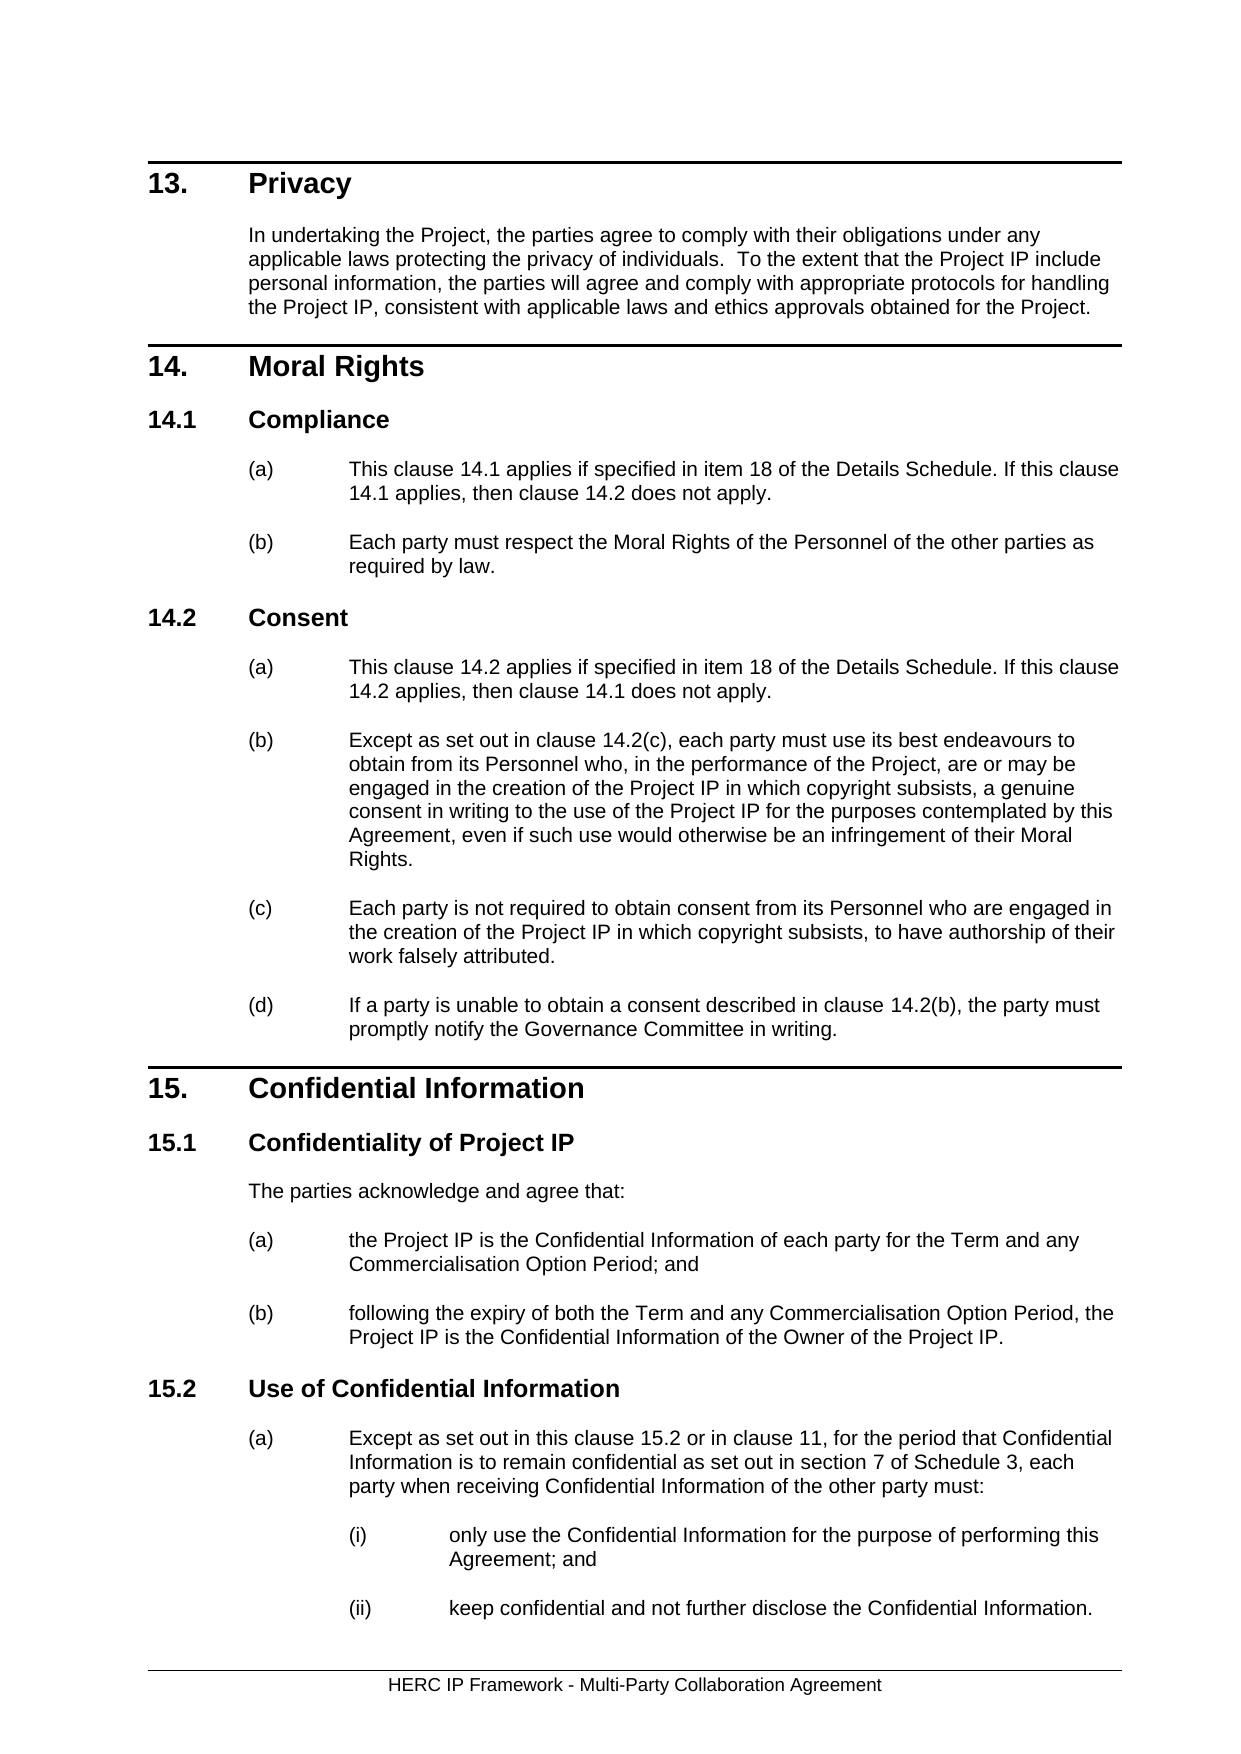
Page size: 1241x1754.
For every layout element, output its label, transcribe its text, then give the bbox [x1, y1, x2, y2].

text The parties acknowledge and agree that: [148, 1179, 1122, 1203]
subtitle the Project IP is the Confidential Information of each party for the Term and any Commercialisation Option Period; and [248, 1228, 1122, 1276]
subtitle If a party is unable to obtain a consent described in clause 14.2(b), the party must promptly notify the Governance Committee in writing. [248, 993, 1122, 1041]
subtitle Privacy [148, 164, 1122, 200]
subtitle Compliance [148, 405, 1122, 434]
subtitle following the expiry of both the Term and any Commercialisation Option Period, the Project IP is the Confidential Information of the Owner of the Project IP. [248, 1301, 1122, 1349]
subtitle keep confidential and not further disclose the Confidential Information. [348, 1596, 1122, 1619]
subtitle Moral Rights [148, 347, 1122, 382]
subtitle Confidential Information [148, 1069, 1122, 1105]
subtitle only use the Confidential Information for the purpose of performing this Agreement; and [348, 1523, 1122, 1571]
text In undertaking the Project, the parties agree to comply with their obligations under any applicable laws protecting the privacy of individuals. To the extent that the Project IP include personal information, the parties will agree and comply with appropriate protocols for handling the Project IP, consistent with applicable laws and ethics approvals obtained for the Project. [248, 223, 1122, 319]
subtitle Consent [148, 603, 1122, 632]
subtitle Each party must respect the Moral Rights of the Personnel of the other parties as required by law. [248, 530, 1122, 578]
subtitle This clause 14.2 applies if specified in item 13 of the Details Schedule. If this clause 14.2 applies, then clause 14.1 does not apply. [248, 654, 1122, 702]
subtitle Confidentiality of Project IP [148, 1128, 1122, 1156]
subtitle Each party is not required to obtain consent from its Personnel who are engaged in the creation of the Project IP in which copyright subsists, to have authorship of their work falsely attributed. [248, 896, 1122, 968]
subtitle This clause 14.1 applies if specified in item 13 of the Details Schedule. If this clause 14.1 applies, then clause 14.2 does not apply. [248, 457, 1122, 505]
subtitle Use of Confidential Information [148, 1374, 1122, 1403]
subtitle Except as set out in clause 14.2(c), each party must use its best endeavours to obtain from its Personnel who, in the performance of the Project, are or may be engaged in the creation of the Project IP in which copyright subsists, a genuine consent in writing to the use of the Project IP for the purposes contemplated by this Agreement, even if such use would otherwise be an infringement of their Moral Rights. [248, 727, 1122, 871]
subtitle Except as set out in this clause 15.2 or in clause 11, for the period that Confidential Information is to remain confidential as set out in section 7 of Schedule 3, each party when receiving Confidential Information of the other party must: [248, 1426, 1122, 1498]
